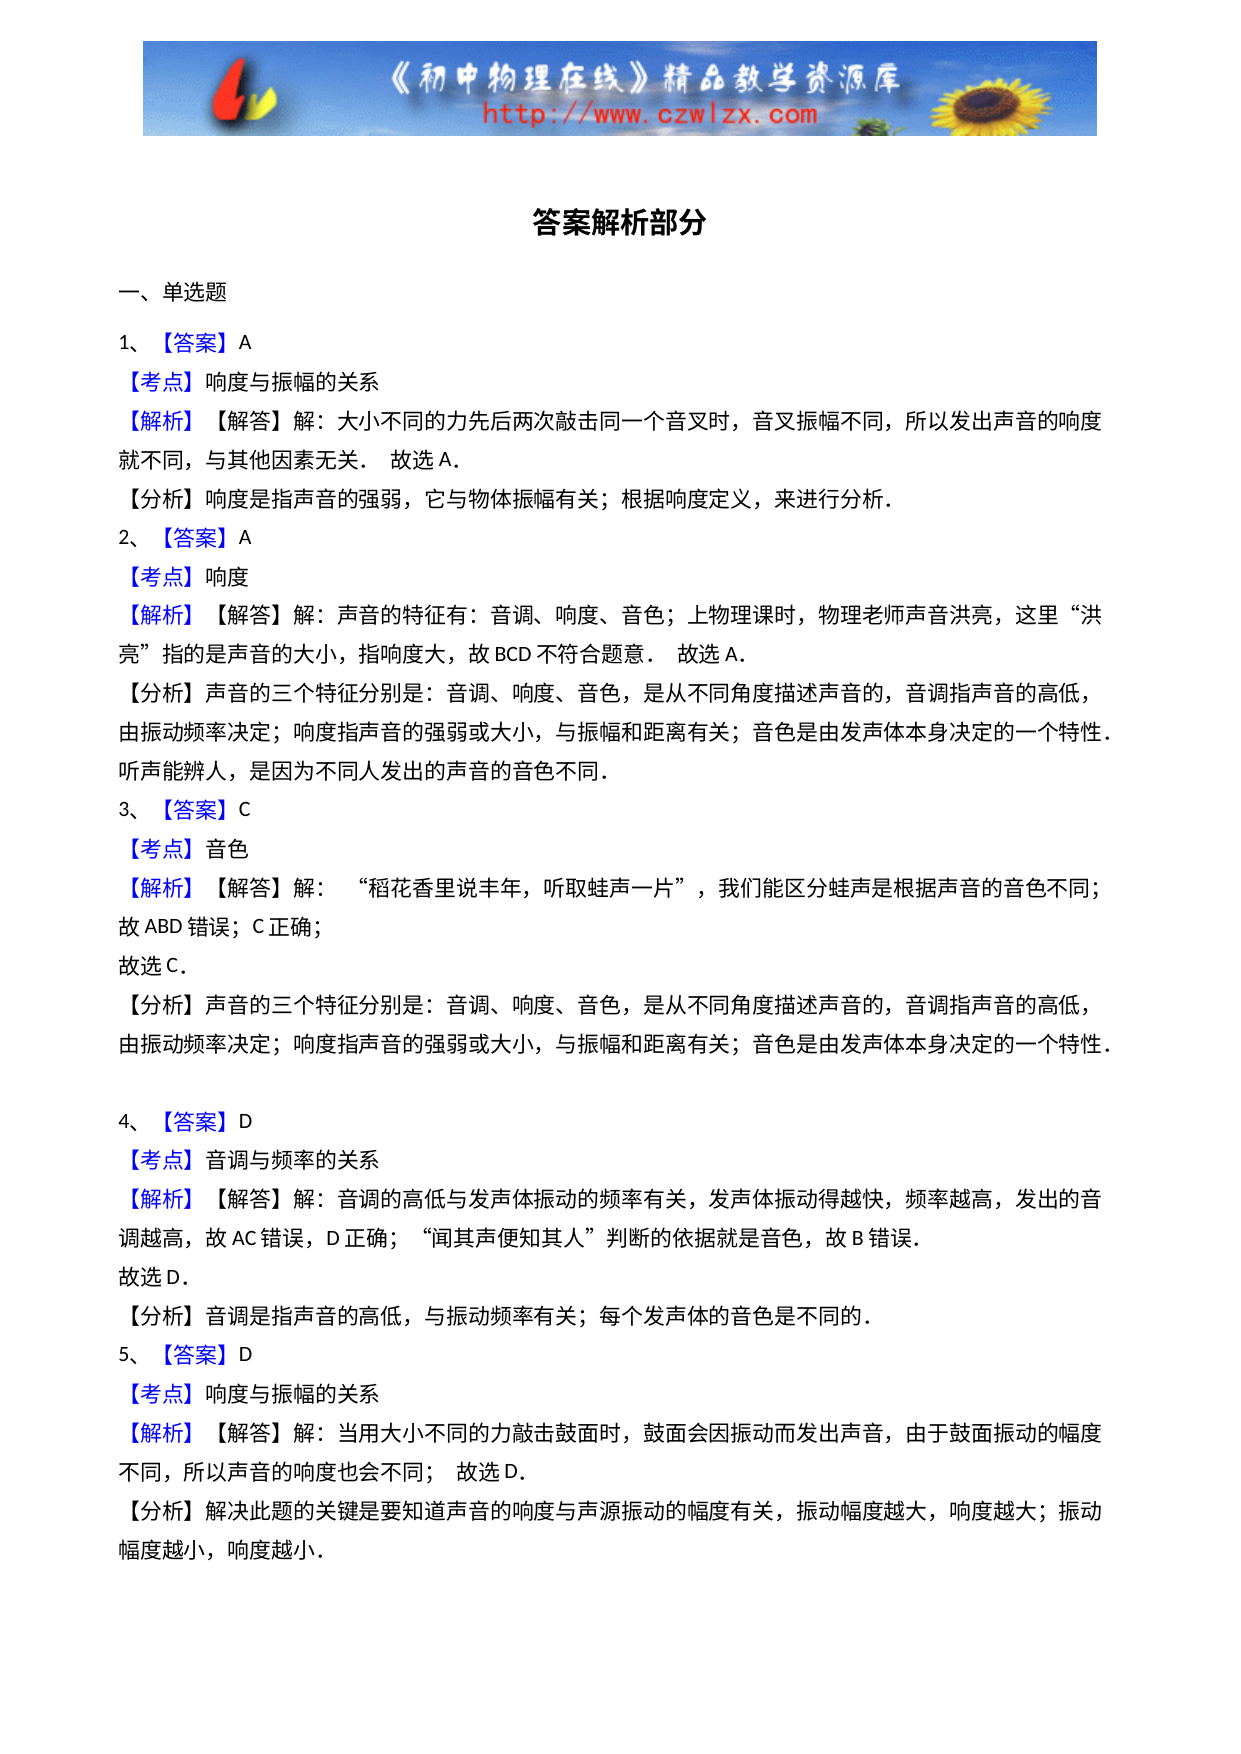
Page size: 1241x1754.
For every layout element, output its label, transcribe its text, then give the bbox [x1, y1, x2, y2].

text 答案解析部分 [118, 188, 1122, 253]
text 1、【答案】A 【考点】响度与振幅的关系 【解析】【解答】解：大小不同的力先后两次敲击同一个音叉时，音叉振幅不同，所以发出声音的响度就不同，与其他因素无关． 故选A． 【分析】响度是指声音的强弱，它与物体振幅有关；根据响度定义，来进行分析． [118, 326, 1122, 514]
text 一、单选题 [118, 274, 1122, 307]
text 5、【答案】D 【考点】响度与振幅的关系 【解析】【解答】解：当用大小不同的力敲击鼓面时，鼓面会因振动而发出声音，由于鼓面振动的幅度不同，所以声音的响度也会不同； 故选D． 【分析】解决此题的关键是要知道声音的响度与声源振动的幅度有关，振动幅度越大，响度越大；振动幅度越小，响度越小． [118, 1338, 1122, 1565]
picture [143, 41, 1097, 136]
text 2、【答案】A 【考点】响度 【解析】【解答】解：声音的特征有：音调、响度、音色；上物理课时，物理老师声音洪亮，这里“洪亮”指的是声音的大小，指响度大，故BCD不符合题意． 故选A． 【分析】声音的三个特征分别是：音调、响度、音色，是从不同角度描述声音的，音调指声音的高低，由振动频率决定；响度指声音的强弱或大小，与振幅和距离有关；音色是由发声体本身决定的一个特性．听声能辨人，是因为不同人发出的声音的音色不同． [118, 520, 1122, 786]
text 3、【答案】C 【考点】音色 【解析】【解答】解： “稻花香里说丰年，听取蛙声一片”，我们能区分蛙声是根据声音的音色不同；故ABD错误；C正确； 故选C． 【分析】声音的三个特征分别是：音调、响度、音色，是从不同角度描述声音的，音调指声音的高低，由振动频率决定；响度指声音的强弱或大小，与振幅和距离有关；音色是由发声体本身决定的一个特性． [118, 793, 1122, 1098]
text 4、【答案】D 【考点】音调与频率的关系 【解析】【解答】解：音调的高低与发声体振动的频率有关，发声体振动得越快，频率越高，发出的音调越高，故AC错误，D正确；“闻其声便知其人”判断的依据就是音色，故B错误． 故选D． 【分析】音调是指声音的高低，与振动频率有关；每个发声体的音色是不同的． [118, 1104, 1122, 1331]
